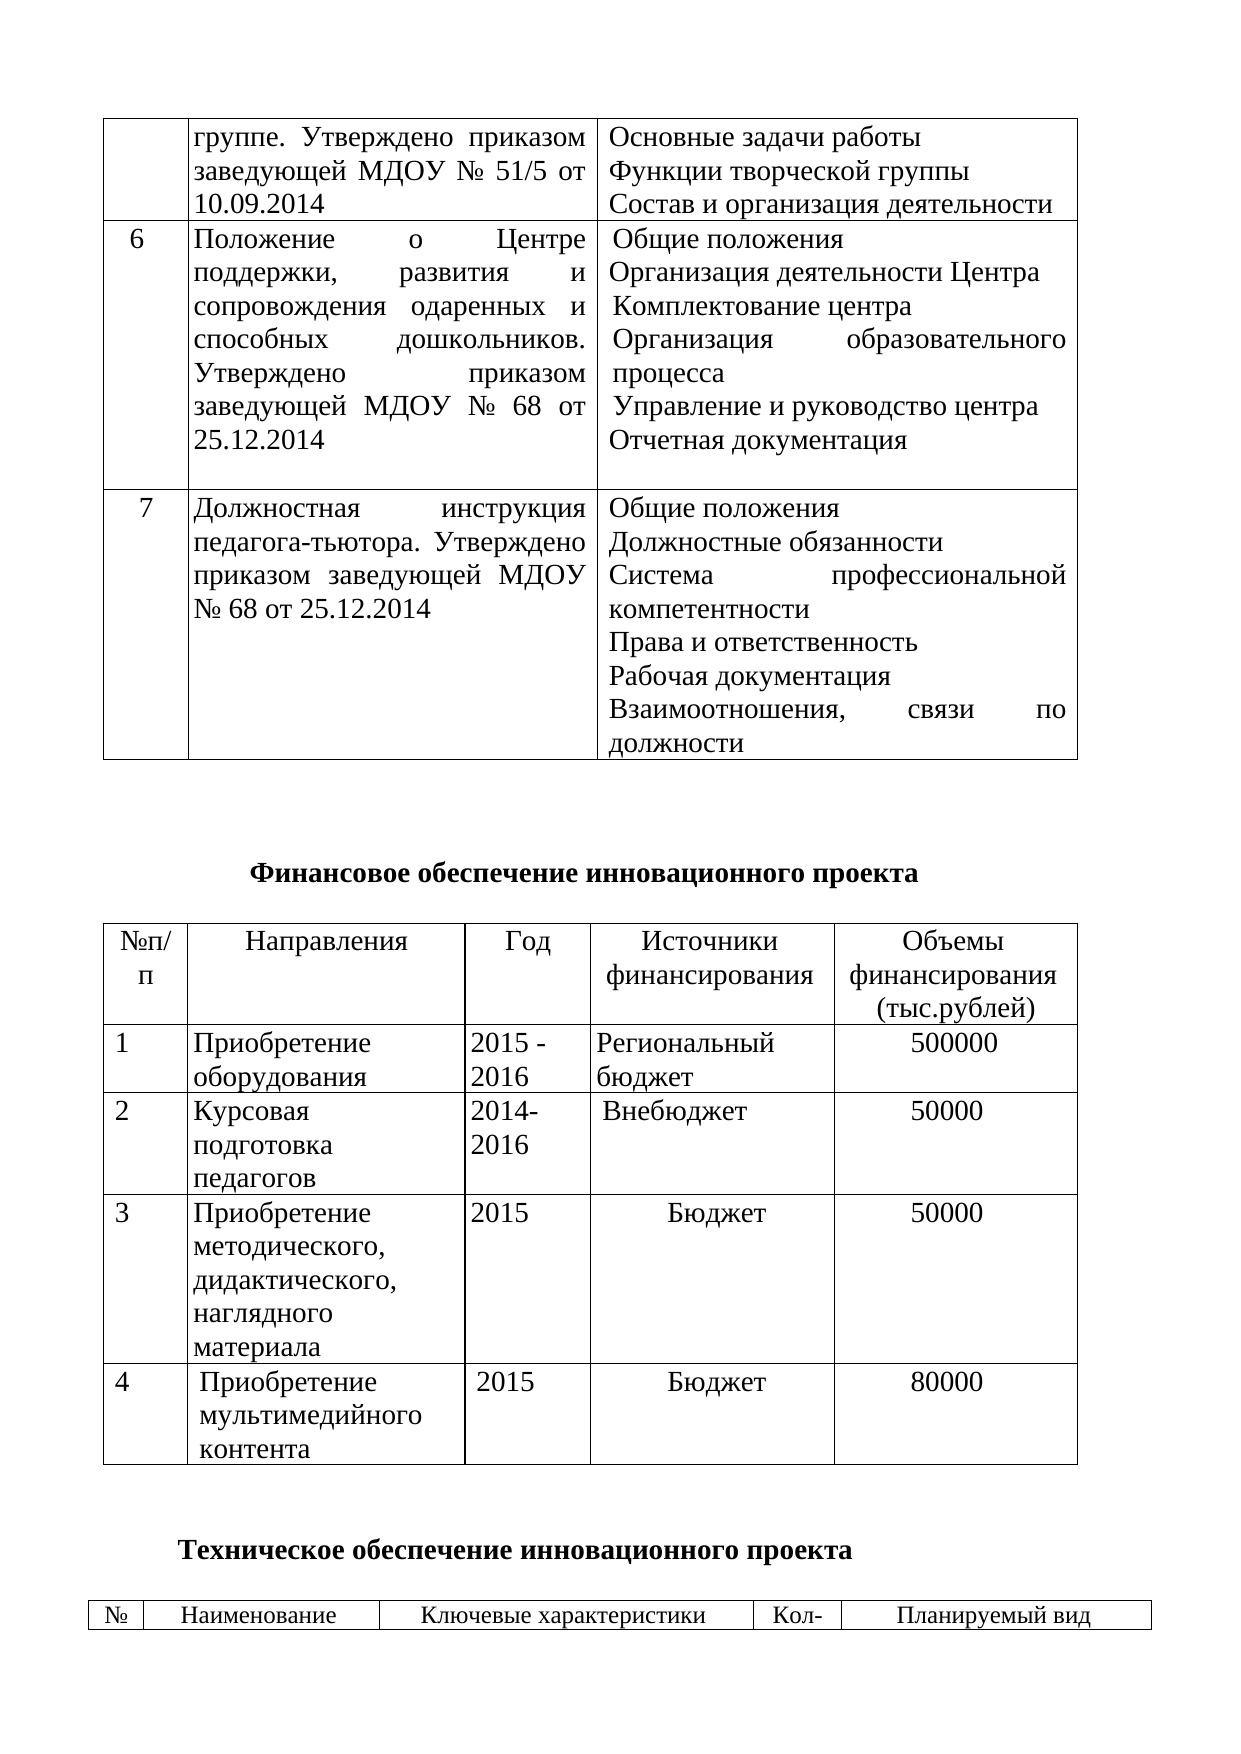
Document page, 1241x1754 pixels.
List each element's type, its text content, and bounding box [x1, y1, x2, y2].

table_cell 2014-2016 [466, 1093, 590, 1194]
table_cell 2015 [466, 1364, 590, 1464]
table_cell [598, 119, 1077, 220]
table_header №п/п [104, 924, 187, 1024]
table_cell Региональный бюджет [591, 1025, 834, 1092]
table_header Направления [188, 924, 464, 1024]
table_cell Бюджет [591, 1195, 834, 1363]
table_cell 4 [104, 1364, 187, 1464]
table_cell 2 [104, 1093, 187, 1194]
table_cell Приобретение оборудования [188, 1025, 464, 1092]
table_cell 1 [104, 1025, 187, 1092]
table_cell 50000 [835, 1195, 1077, 1363]
table_cell Курсовая подготовка педагогов [188, 1093, 464, 1194]
table_cell Общие положения Организация деятельности Центра Комплектование центра Организация образовательного процесса Управление и руководство центра Отчетная документация [598, 221, 1077, 489]
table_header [380, 1601, 753, 1629]
text Техническое обеспечение инновационного проекта [177, 1532, 1152, 1566]
table_cell Приобретение методического, дидактического, наглядного материала [188, 1195, 464, 1363]
table_cell Внебюджет [591, 1093, 834, 1194]
table_header Кол-во [754, 1601, 841, 1629]
table_header Год [466, 924, 590, 1024]
table_cell 80000 [835, 1364, 1077, 1464]
table_cell Бюджет [591, 1364, 834, 1464]
table_header Источники финансирования [591, 924, 834, 1024]
table_header Объемы финансирования (тыс.рублей) [835, 924, 1077, 1024]
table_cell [189, 119, 597, 220]
table_cell 6 [104, 221, 188, 489]
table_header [144, 1601, 379, 1629]
table_cell 2015 [466, 1195, 590, 1363]
table_cell 500000 [835, 1025, 1077, 1092]
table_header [842, 1601, 1151, 1629]
table_cell Общие положения Должностные обязанности Система профессиональной компетентности Права и ответственность Рабочая документация Взаимоотношения, связи по должности [598, 490, 1077, 758]
text Финансовое обеспечение инновационного проекта [171, 855, 1152, 889]
table_cell Приобретение мультимедийного контента [188, 1364, 464, 1464]
table_cell 5 [104, 119, 188, 220]
table_cell 2015 - 2016 [466, 1025, 590, 1092]
table_cell 7 [104, 490, 188, 758]
table_cell 3 [104, 1195, 187, 1363]
table_cell Должностная инструкция педагога-тьютора. Утверждено приказом заведующей МДОУ № 68 от 25.12.2014 [189, 490, 597, 758]
table_header № п/п [89, 1601, 143, 1629]
table_cell Положение о Центре поддержки, развития и сопровождения одаренных и способных дошкольников. Утверждено приказом заведующей МДОУ № 68 от 25.12.2014 [189, 221, 597, 489]
table_cell 50000 [835, 1093, 1077, 1194]
